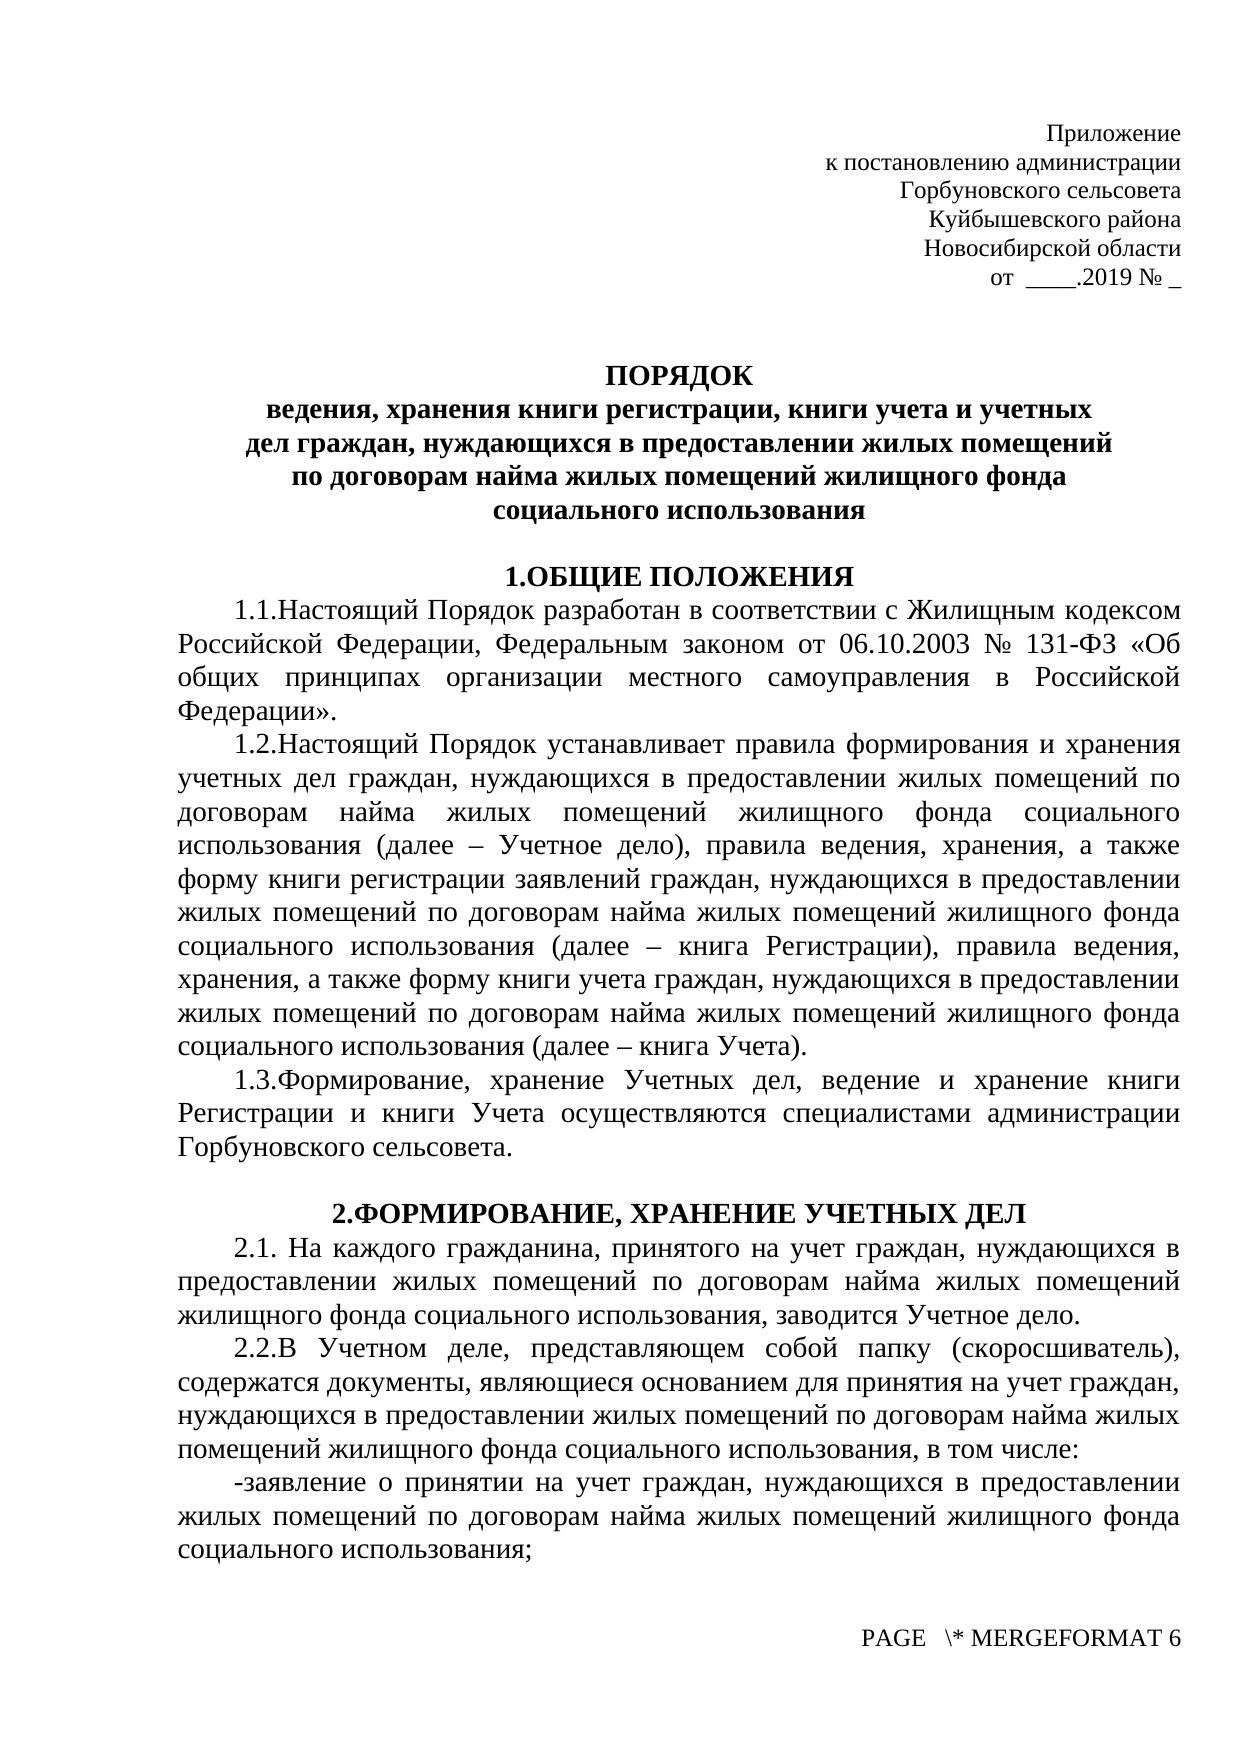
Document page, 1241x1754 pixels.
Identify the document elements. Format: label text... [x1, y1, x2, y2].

text Куйбышевского района [177, 204, 1181, 233]
text 1.2.Настоящий Порядок устанавливает правила формирования и хранения учетных дел граждан, нуждающихся в предоставлении жилых помещений по договорам найма жилых помещений жилищного фонда социального использования (далее – Учетное дело), правила ведения, хранения, а также форму книги регистрации заявлений граждан, нуждающихся в предоставлении жилых помещений по договорам найма жилых помещений жилищного фонда социального использования (далее – книга Регистрации), правила ведения, хранения, а также форму книги учета граждан, нуждающихся в предоставлении жилых помещений по договорам найма жилых помещений жилищного фонда социального использования (далее – книга Учета). [177, 727, 1181, 1062]
title по договорам найма жилых помещений жилищного фонда [177, 458, 1181, 492]
text Новосибирской области от ____.2019 № _ [398, 233, 1181, 291]
text 1.1.Настоящий Порядок разработан в соответствии с Жилищным кодексом Российской Федерации, Федеральным законом от 06.10.2003 № 131-ФЗ «Об общих принципах организации местного самоуправления в Российской Федерации». [177, 592, 1181, 727]
text Приложение [177, 118, 1181, 147]
text 2.ФОРМИРОВАНИЕ, ХРАНЕНИЕ УЧЕТНЫХ ДЕЛ [177, 1196, 1181, 1230]
text Горбуновского сельсовета [841, 176, 1181, 204]
title социального использования [177, 492, 1181, 525]
title ПОРЯДОК [177, 358, 1181, 391]
text -заявление о принятии на учет граждан, нуждающихся в предоставлении жилых помещений по договорам найма жилых помещений жилищного фонда социального использования; [177, 1464, 1181, 1565]
title ведения, хранения книги регистрации, книги учета и учетных [177, 391, 1181, 425]
text к постановлению администрации [177, 147, 1181, 176]
text 2.1. На каждого гражданина, принятого на учет граждан, нуждающихся в предоставлении жилых помещений по договорам найма жилых помещений жилищного фонда социального использования, заводится Учетное дело. [177, 1230, 1181, 1330]
text 1.3.Формирование, хранение Учетных дел, ведение и хранение книги Регистрации и книги Учета осуществляются специалистами администрации Горбуновского сельсовета. [177, 1062, 1181, 1163]
title дел граждан, нуждающихся в предоставлении жилых помещений [177, 425, 1181, 458]
text 2.2.В Учетном деле, представляющем собой папку (скоросшиватель), содержатся документы, являющиеся основанием для принятия на учет граждан, нуждающихся в предоставлении жилых помещений по договорам найма жилых помещений жилищного фонда социального использования, в том числе: [177, 1330, 1181, 1464]
text 1.ОБЩИЕ ПОЛОЖЕНИЯ [177, 559, 1181, 592]
